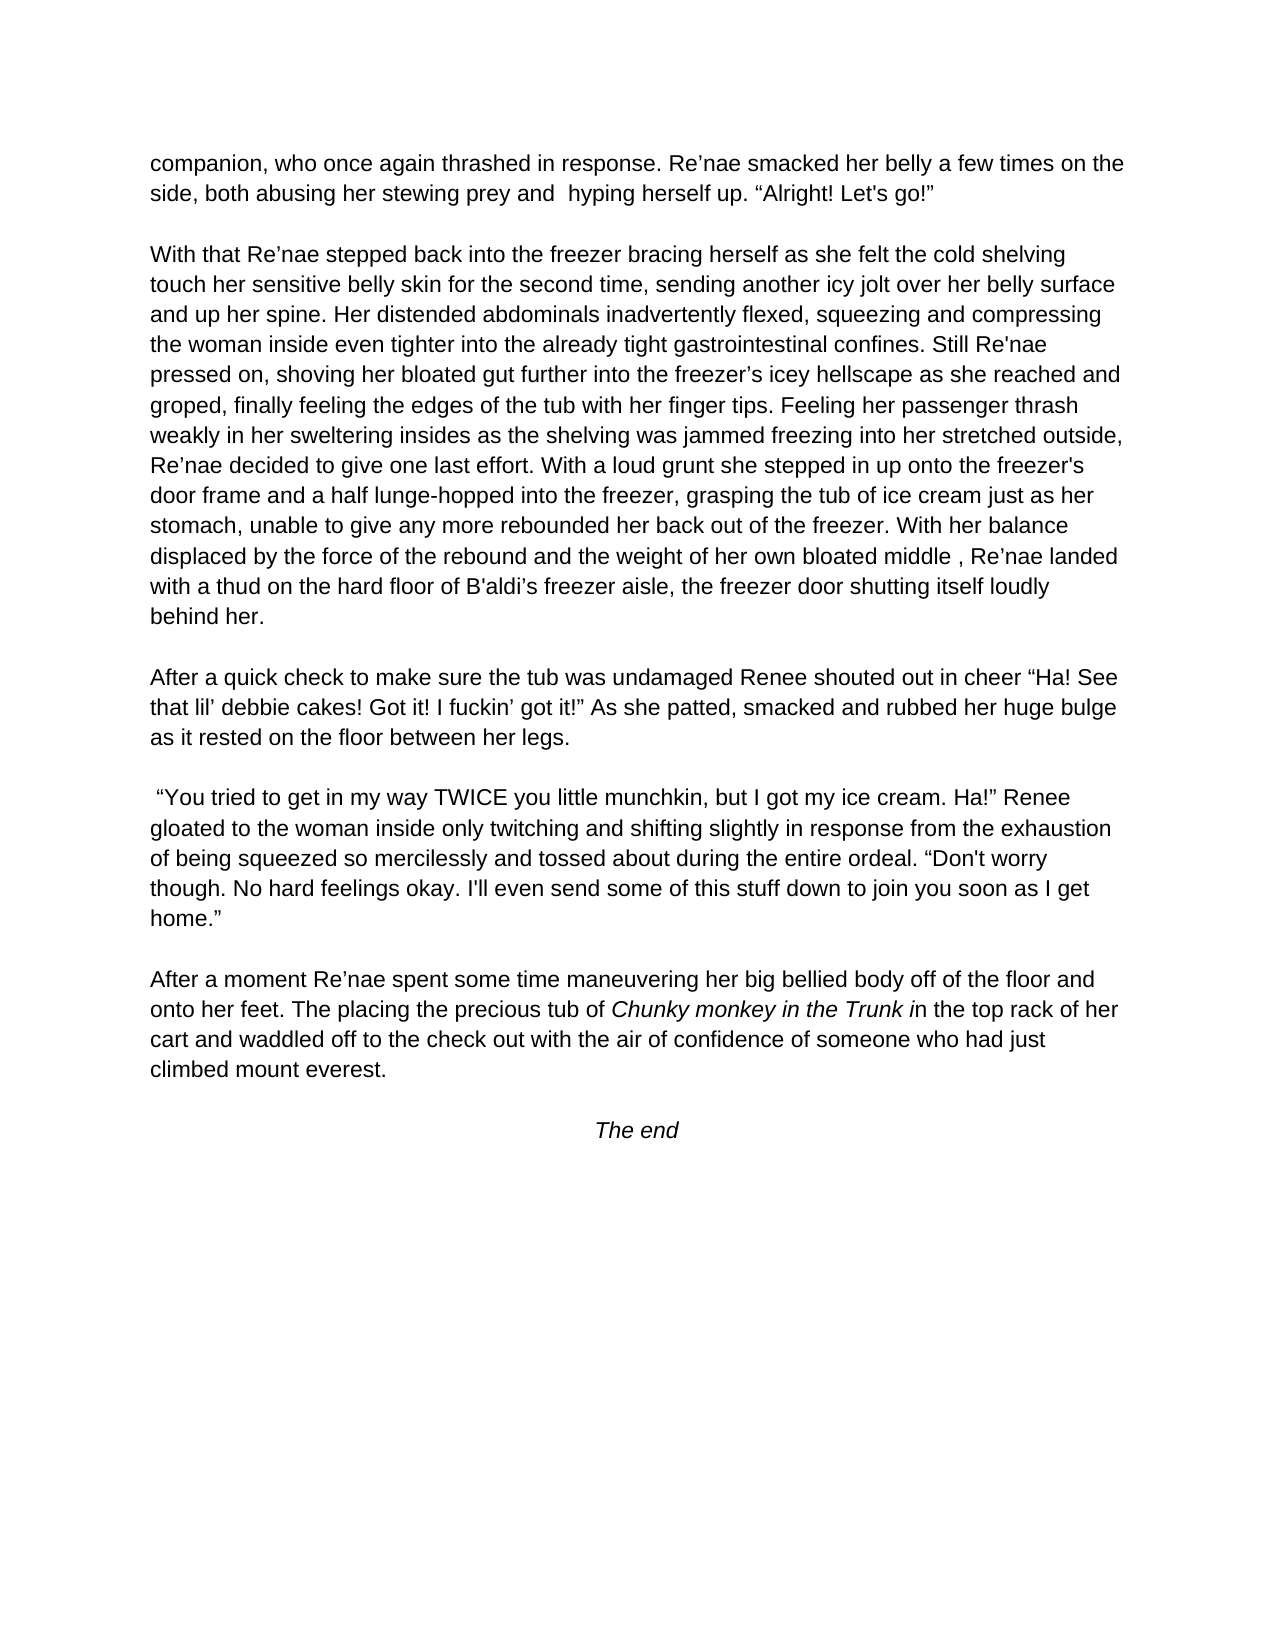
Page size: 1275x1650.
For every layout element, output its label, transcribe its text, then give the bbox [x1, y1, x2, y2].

text After a moment Re’nae spent some time maneuvering her big bellied body off of the floor and onto her feet. The placing the precious tub of Chunky monkey in the Trunk in the top rack of her cart and waddled off to the check out with the air of confidence of someone who had just climbed mount everest. [150, 966, 1125, 1083]
text “You tried to get in my way TWICE you little munchkin, but I got my ice cream. Ha!” Renee gloated to the woman inside only twitching and shifting slightly in response from the exhaustion of being squeezed so mercilessly and tossed about during the entire ordeal. “Don't worry though. No hard feelings okay. I'll even send some of this stuff down to join you soon as I get home.” [150, 784, 1125, 932]
text The end [150, 1117, 1125, 1143]
text With that Re’nae stepped back into the freezer bracing herself as she felt the cold shelving touch her sensitive belly skin for the second time, sending another icy jolt over her belly surface and up her spine. Her distended abdominals inadvertently flexed, squeezing and compressing the woman inside even tighter into the already tight gastrointestinal confines. Still Re'nae pressed on, shoving her bloated gut further into the freezer’s icey hellscape as she reached and groped, finally feeling the edges of the tub with her finger tips. Feeling her passenger thrash weakly in her sweltering insides as the shelving was jammed freezing into her stretched outside, Re’nae decided to give one last effort. With a loud grunt she stepped in up onto the freezer's door frame and a half lunge-hopped into the freezer, grasping the tub of ice cream just as her stomach, unable to give any more rebounded her back out of the freezer. With her balance displaced by the force of the rebound and the weight of her own bloated middle , Re’nae landed with a thud on the hard floor of B'aldi’s freezer aisle, the freezer door shutting itself loudly behind her. [150, 241, 1125, 629]
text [150, 150, 1125, 207]
text After a quick check to make sure the tub was undamaged Renee shouted out in cheer “Ha! See that lil’ debbie cakes! Got it! I fuckin’ got it!” As she patted, smacked and rubbed her huge bulge as it rested on the floor between her legs. [150, 663, 1125, 750]
